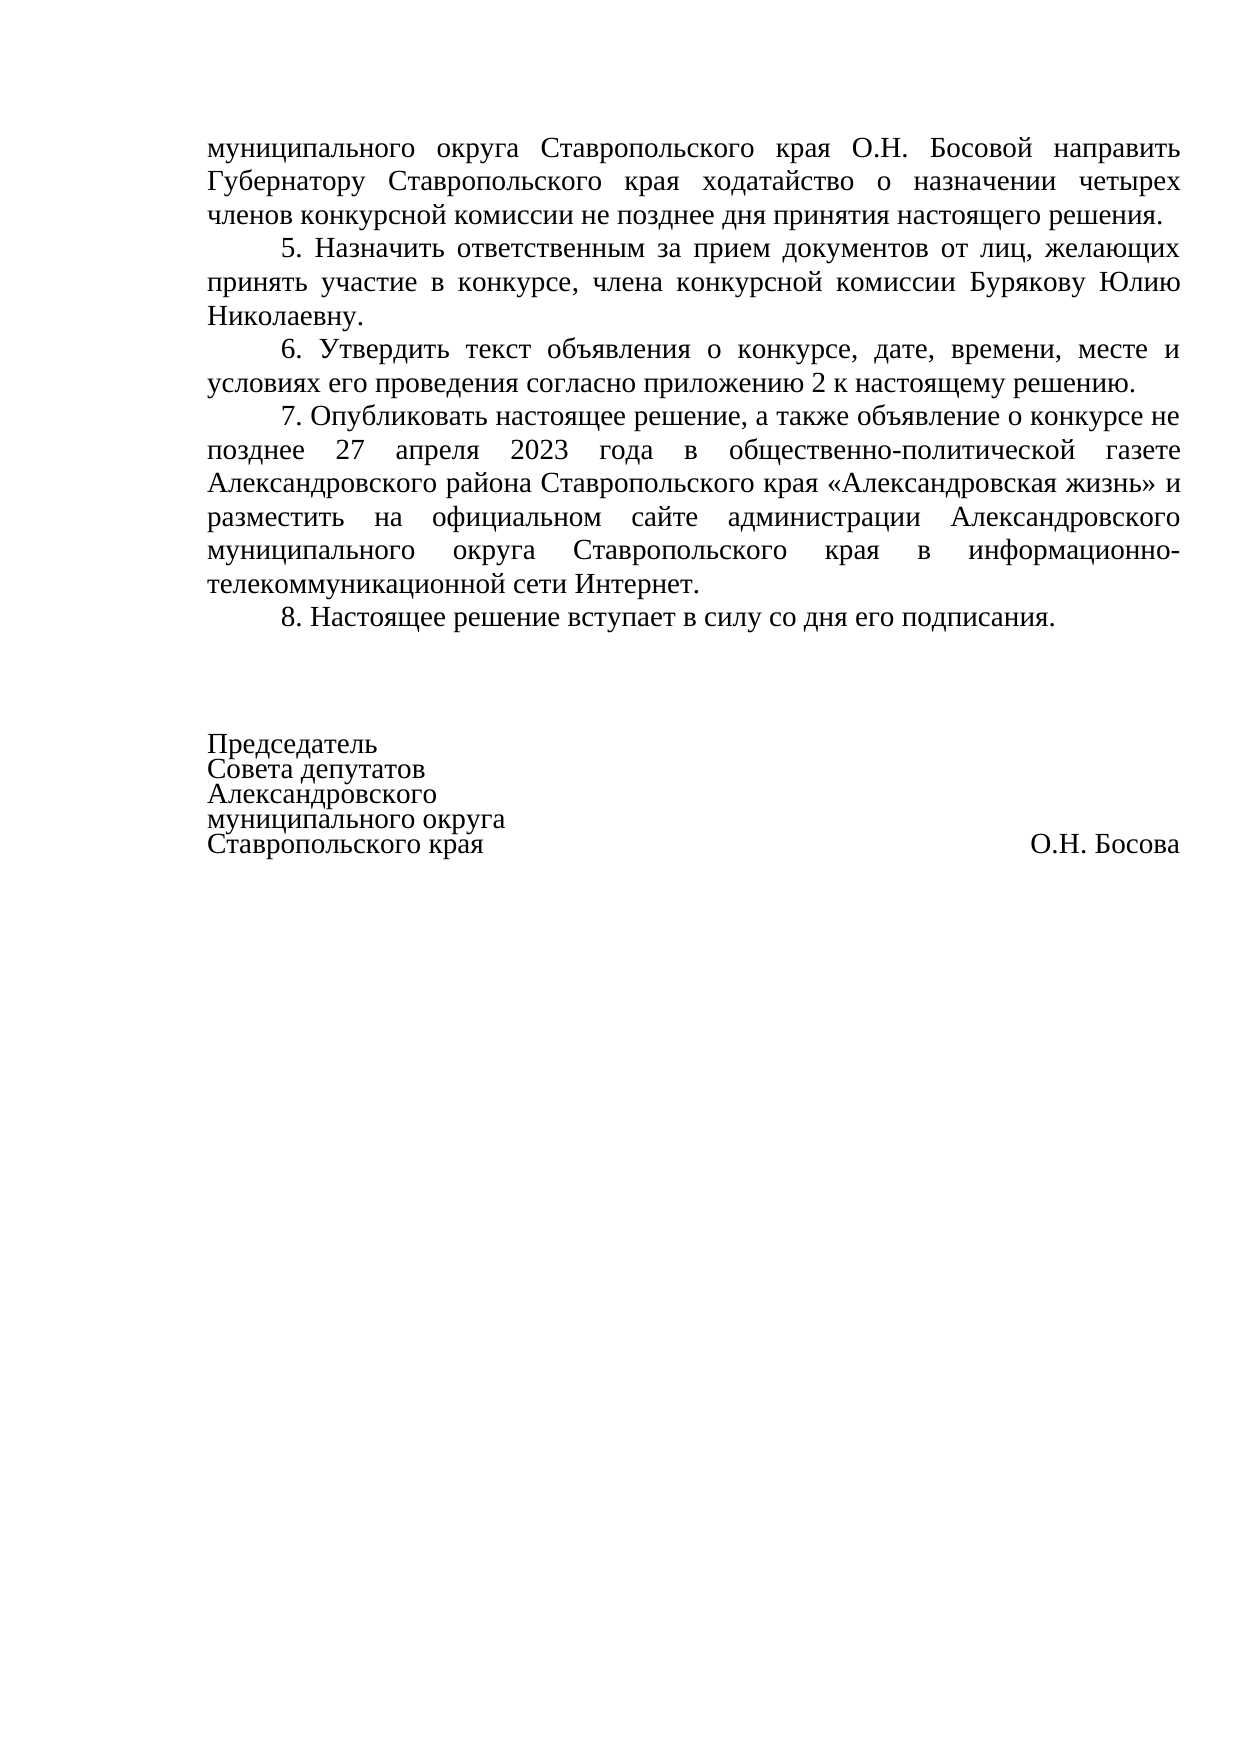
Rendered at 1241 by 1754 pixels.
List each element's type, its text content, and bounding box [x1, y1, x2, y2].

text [207, 130, 1181, 231]
text муниципального округа [207, 809, 1181, 834]
text Совета депутатов [207, 759, 1181, 784]
text 8. Настоящее решение вступает в силу со дня его подписания. [207, 599, 1181, 633]
text Александровского [207, 784, 1181, 809]
text 6. Утвердить текст объявления о конкурсе, дате, времени, месте и условиях его проведения согласно приложению 2 к настоящему решению. [207, 331, 1181, 398]
text Председатель [207, 734, 1181, 759]
text 5. Назначить ответственным за прием документов от лиц, желающих принять участие в конкурсе, члена конкурсной комиссии Бурякову Юлию Николаевну. [207, 231, 1181, 331]
text Ставропольского края О.Н. Босова [207, 834, 1181, 859]
text 7. Опубликовать настоящее решение, а также объявление о конкурсе не позднее 27 апреля 2023 года в общественно-политической газете Александровского района Ставропольского края «Александровская жизнь» и разместить на официальном сайте администрации Александровского муниципального округа Ставропольского края в информационно-телекоммуникационной сети Интернет. [207, 398, 1181, 599]
